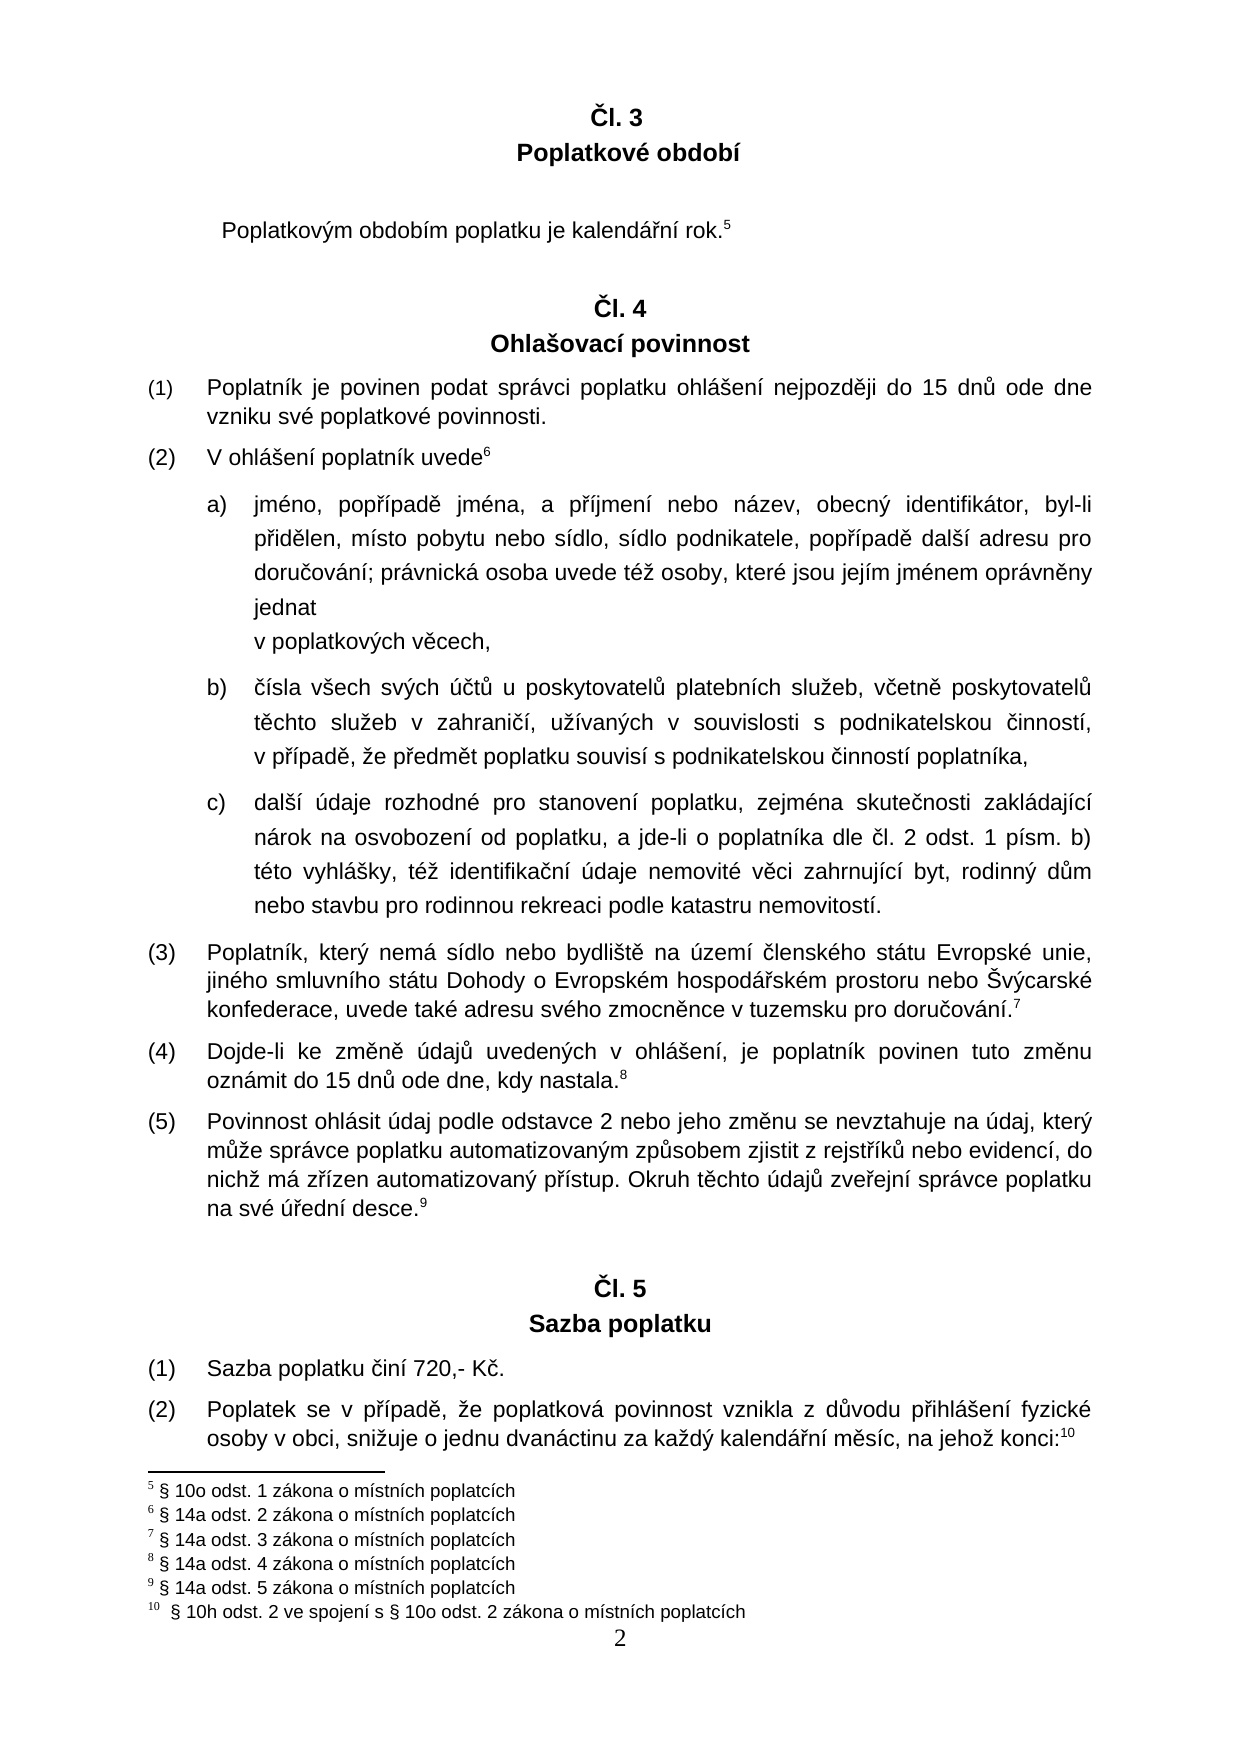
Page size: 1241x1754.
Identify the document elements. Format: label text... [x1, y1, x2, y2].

list Poplatník je povinen podat správci poplatku ohlášení nejpozději do 15 dnů ode dne vzniku své poplatkové povinnosti. [148, 374, 1093, 429]
text Čl. 4 [148, 293, 1093, 322]
list Dojde-li ke změně údajů uvedených v ohlášení, je poplatník povinen tuto změnu oznámit do 15 dnů ode dne, kdy nastala. [148, 1038, 1093, 1093]
list Poplatek se v případě, že poplatková povinnost vznikla z důvodu přihlášení fyzické osoby v obci, snižuje o jednu dvanáctinu za každý kalendářní měsíc, na jehož konci: [148, 1396, 1093, 1451]
text Poplatkové období [510, 138, 1093, 167]
text Sazba poplatku [148, 1309, 1093, 1338]
list další údaje rozhodné pro stanovení poplatku, zejména skutečnosti zakládající nárok na osvobození od poplatku, a jde-li o poplatníka dle čl. 2 odst. 1 písm. b) této vyhlášky, též identifikační údaje nemovité věci zahrnující byt, rodinný dům nebo stavbu pro rodinnou rekreaci podle katastru nemovitostí. [207, 789, 1093, 918]
list čísla všech svých účtů u poskytovatelů platebních služeb, včetně poskytovatelů těchto služeb v zahraničí, užívaných v souvislosti s podnikatelskou činností, v případě, že předmět poplatku souvisí s podnikatelskou činností poplatníka, [207, 674, 1093, 769]
text Ohlašovací povinnost [148, 328, 1093, 357]
list Povinnost ohlásit údaj podle odstavce 2 nebo jeho změnu se nevztahuje na údaj, který může správce poplatku automatizovaným způsobem zjistit z rejstříků nebo evidencí, do nichž má zřízen automatizovaný přístup. Okruh těchto údajů zveřejní správce poplatku na své úřední desce. [148, 1108, 1093, 1222]
list V ohlášení poplatník uvede [148, 444, 1093, 471]
text Čl. 5 [148, 1274, 1093, 1303]
list jméno, popřípadě jména, a příjmení nebo název, obecný identifikátor, byl-li přidělen, místo pobytu nebo sídlo, sídlo podnikatele, popřípadě další adresu pro doručování; právnická osoba uvede též osoby, které jsou jejím jménem oprávněny jednat v poplatkových věcech, [207, 491, 1093, 654]
list Sazba poplatku činí 720,- Kč. [148, 1354, 1093, 1381]
list Poplatník, který nemá sídlo nebo bydliště na území členského státu Evropské unie, jiného smluvního státu Dohody o Evropském hospodářském prostoru nebo Švýcarské konfederace, uvede také adresu svého zmocněnce v tuzemsku pro doručování. [148, 938, 1093, 1023]
text Poplatkovým obdobím poplatku je kalendářní rok. [148, 217, 1093, 243]
text Čl. 3 [583, 103, 1093, 132]
